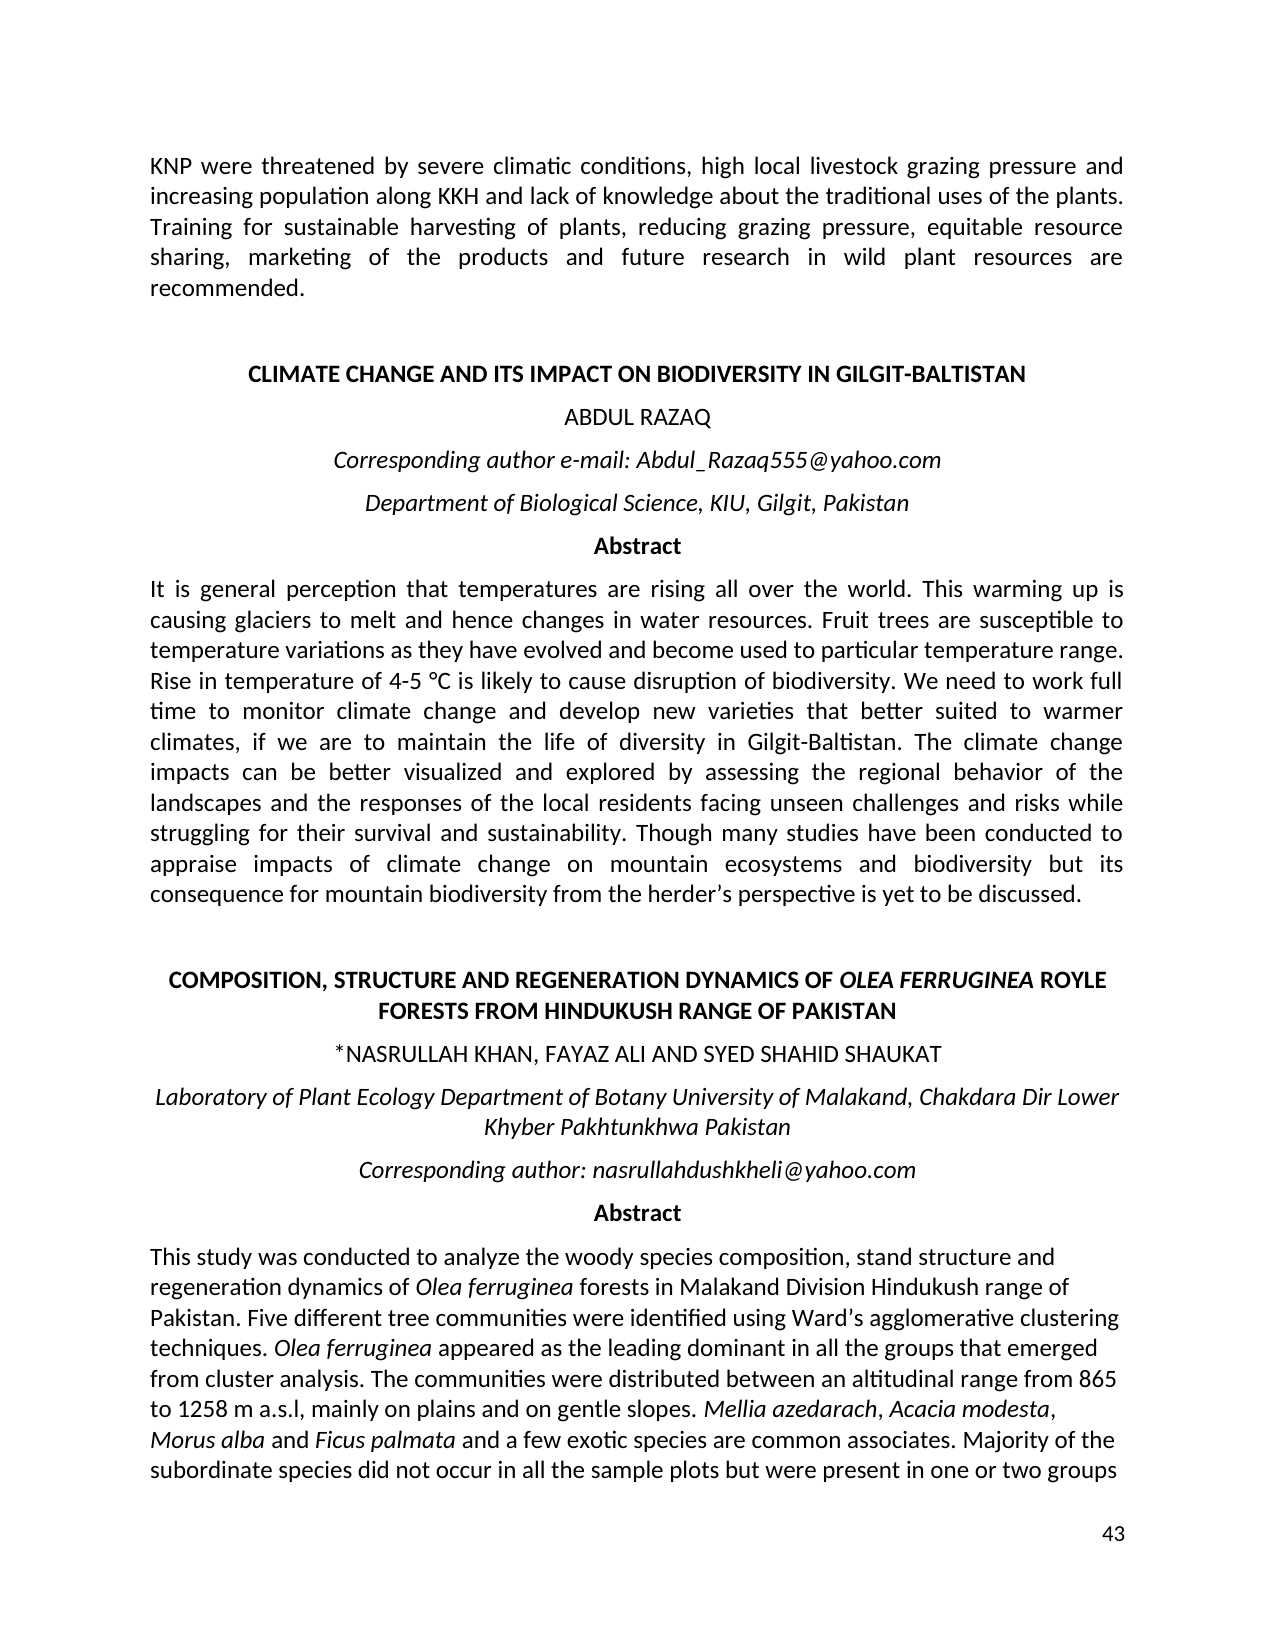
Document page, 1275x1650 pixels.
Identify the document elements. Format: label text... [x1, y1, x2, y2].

text Abstract [150, 530, 1125, 561]
text Laboratory of Plant Ecology Department of Botany University of Malakand, Chakdara Dir Lower Khyber Pakhtunkhwa Pakistan [150, 1081, 1125, 1142]
text ABDUL RAZAQ [150, 401, 1125, 432]
text Corresponding author e-mail: Abdul_Razaq555@yahoo.com [150, 444, 1125, 475]
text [150, 150, 1125, 303]
text *NASRULLAH KHAN, FAYAZ ALI AND SYED SHAHID SHAUKAT [150, 1038, 1125, 1068]
text Corresponding author: nasrullahdushkheli@yahoo.com [150, 1154, 1125, 1185]
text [150, 1241, 1125, 1485]
text Abstract [150, 1198, 1125, 1228]
text Department of Biological Science, KIU, Gilgit, Pakistan [150, 487, 1125, 518]
text COMPOSITION, STRUCTURE AND REGENERATION DYNAMICS OF OLEA FERRUGINEA ROYLE FORESTS FROM HINDUKUSH RANGE OF PAKISTAN [150, 964, 1125, 1026]
text CLIMATE CHANGE AND ITS IMPACT ON BIODIVERSITY IN GILGIT-BALTISTAN [150, 358, 1125, 389]
text It is general perception that temperatures are rising all over the world. This warming up is causing glaciers to melt and hence changes in water resources. Fruit trees are susceptible to temperature variations as they have evolved and become used to particular temperature range. Rise in temperature of 4-5 °C is likely to cause disruption of biodiversity. We need to work full time to monitor climate change and develop new varieties that better suited to warmer climates, if we are to maintain the life of diversity in Gilgit-Baltistan. The climate change impacts can be better visualized and explored by assessing the regional behavior of the landscapes and the responses of the local residents facing unseen challenges and risks while struggling for their survival and sustainability. Though many studies have been conducted to appraise impacts of climate change on mountain ecosystems and biodiversity but its consequence for mountain biodiversity from the herder’s perspective is yet to be discussed. [150, 573, 1125, 909]
